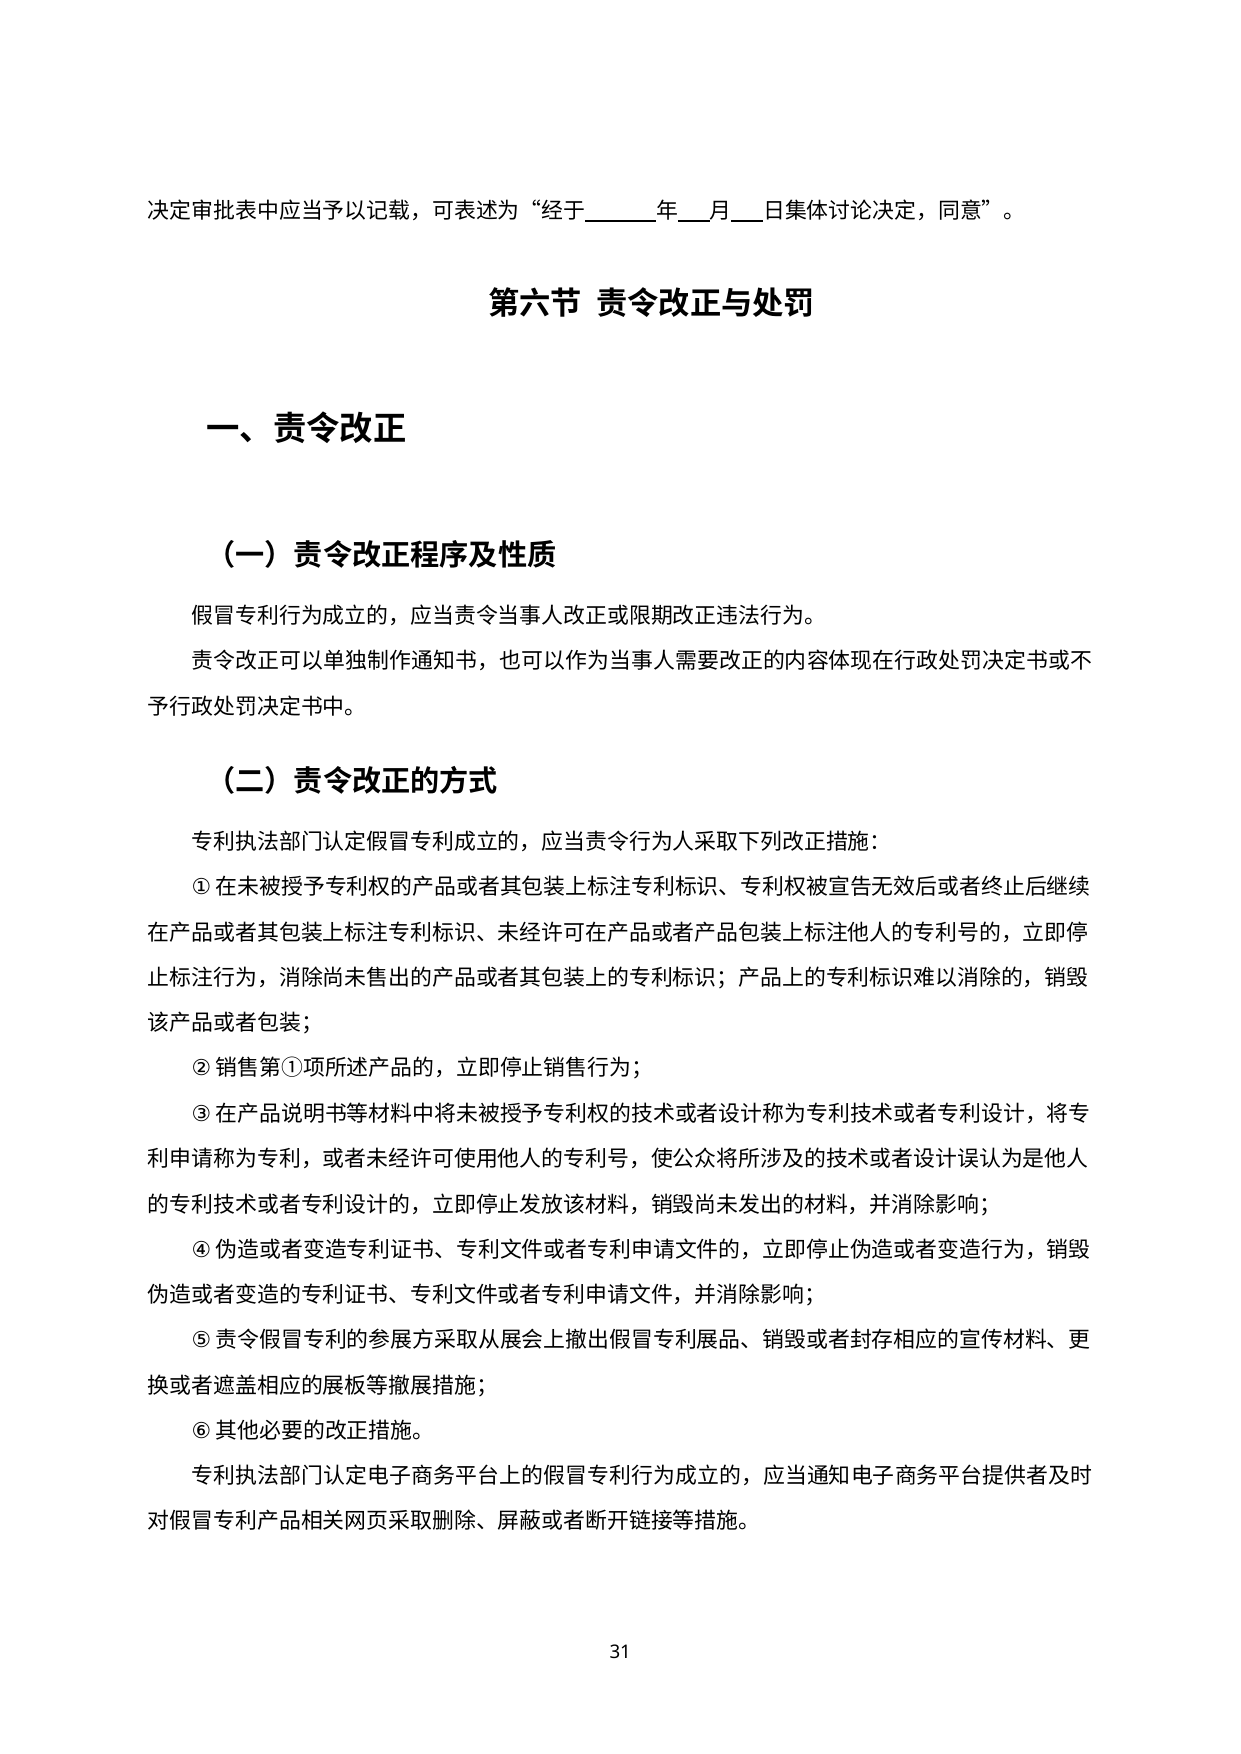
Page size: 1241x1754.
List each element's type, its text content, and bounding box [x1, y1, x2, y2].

text 专利执法部门认定电子商务平台上的假冒专利行为成立的，应当通知电子商务平台提供者及时对假冒专利产品相关网页采取删除、屏蔽或者断开链接等措施。 [148, 1457, 1092, 1535]
subtitle 一、责令改正 [148, 393, 1092, 458]
text 专利执法部门认定假冒专利成立的，应当责令行为人采取下列改正措施： [148, 824, 1092, 856]
subtitle （二）责令改正的方式 [148, 746, 1092, 811]
text 假冒专利行为成立的，应当责令当事人改正或限期改正违法行为。 [148, 598, 1092, 631]
text 责令改正可以单独制作通知书，也可以作为当事人需要改正的内容体现在行政处罚决定书或不予行政处罚决定书中。 [148, 643, 1092, 721]
text ⑥其他必要的改正措施。 [148, 1412, 1092, 1445]
text ⑤责令假冒专利的参展方采取从展会上撤出假冒专利展品、销毁或者封存相应的宣传材料、更换或者遮盖相应的展板等撤展措施； [148, 1322, 1092, 1400]
subtitle （一）责令改正程序及性质 [148, 521, 1092, 586]
text ③在产品说明书等材料中将未被授予专利权的技术或者设计称为专利技术或者专利设计，将专利申请称为专利，或者未经许可使用他人的专利号，使公众将所涉及的技术或者设计误认为是他人的专利技术或者专利设计的，立即停止发放该材料，销毁尚未发出的材料，并消除影响； [148, 1095, 1092, 1219]
subtitle 第六节 责令改正与处罚 [210, 268, 1092, 333]
text ④伪造或者变造专利证书、专利文件或者专利申请文件的，立即停止伪造或者变造行为，销毁伪造或者变造的专利证书、专利文件或者专利申请文件，并消除影响； [148, 1231, 1092, 1309]
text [148, 193, 1092, 225]
text ①在未被授予专利权的产品或者其包装上标注专利标识、专利权被宣告无效后或者终止后继续在产品或者其包装上标注专利标识、未经许可在产品或者产品包装上标注他人的专利号的，立即停止标注行为，消除尚未售出的产品或者其包装上的专利标识；产品上的专利标识难以消除的，销毁该产品或者包装； [148, 869, 1092, 1037]
text ②销售第①项所述产品的，立即停止销售行为； [148, 1050, 1092, 1083]
